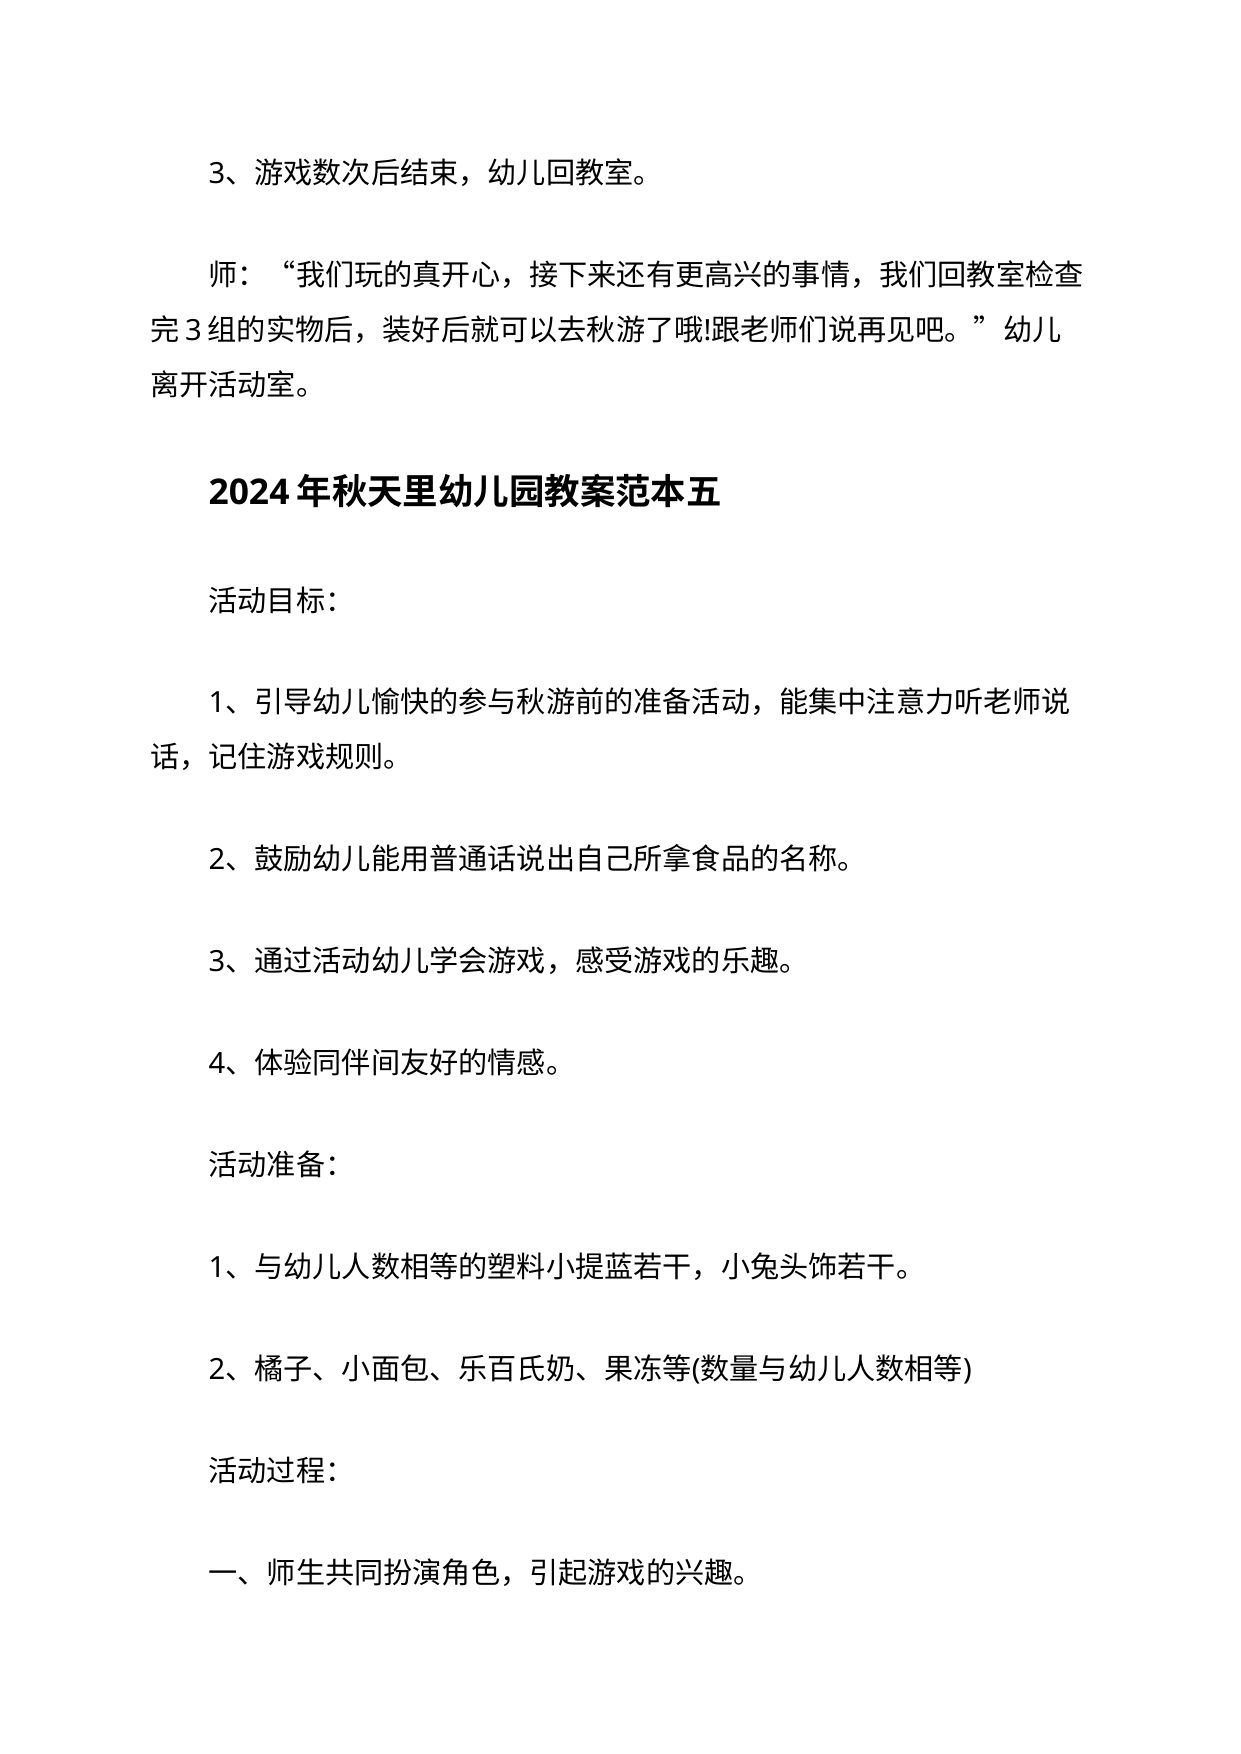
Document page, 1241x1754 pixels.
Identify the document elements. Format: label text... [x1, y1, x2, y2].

text 3、通过活动幼儿学会游戏，感受游戏的乐趣。 [150, 938, 1090, 980]
text 2、橘子、小面包、乐百氏奶、果冻等(数量与幼儿人数相等) [150, 1345, 1090, 1388]
text 活动准备： [150, 1142, 1090, 1184]
text 2、鼓励幼儿能用普通话说出自己所拿食品的名称。 [150, 836, 1090, 878]
text 1、引导幼儿愉快的参与秋游前的准备活动，能集中注意力听老师说话，记住游戏规则。 [150, 679, 1090, 776]
text 4、体验同伴间友好的情感。 [150, 1040, 1090, 1082]
text 活动过程： [150, 1447, 1090, 1490]
text 1、与幼儿人数相等的塑料小提蓝若干，小兔头饰若干。 [150, 1243, 1090, 1286]
text 师：“我们玩的真开心，接下来还有更高兴的事情，我们回教室检查完3组的实物后，装好后就可以去秋游了哦!跟老师们说再见吧。”幼儿离开活动室。 [150, 252, 1090, 404]
text 3、游戏数次后结束，幼儿回教室。 [150, 150, 1090, 192]
text 活动目标： [150, 577, 1090, 619]
text 一、师生共同扮演角色，引起游戏的兴趣。 [150, 1549, 1090, 1591]
text 2024年秋天里幼儿园教案范本五 [150, 464, 1090, 515]
